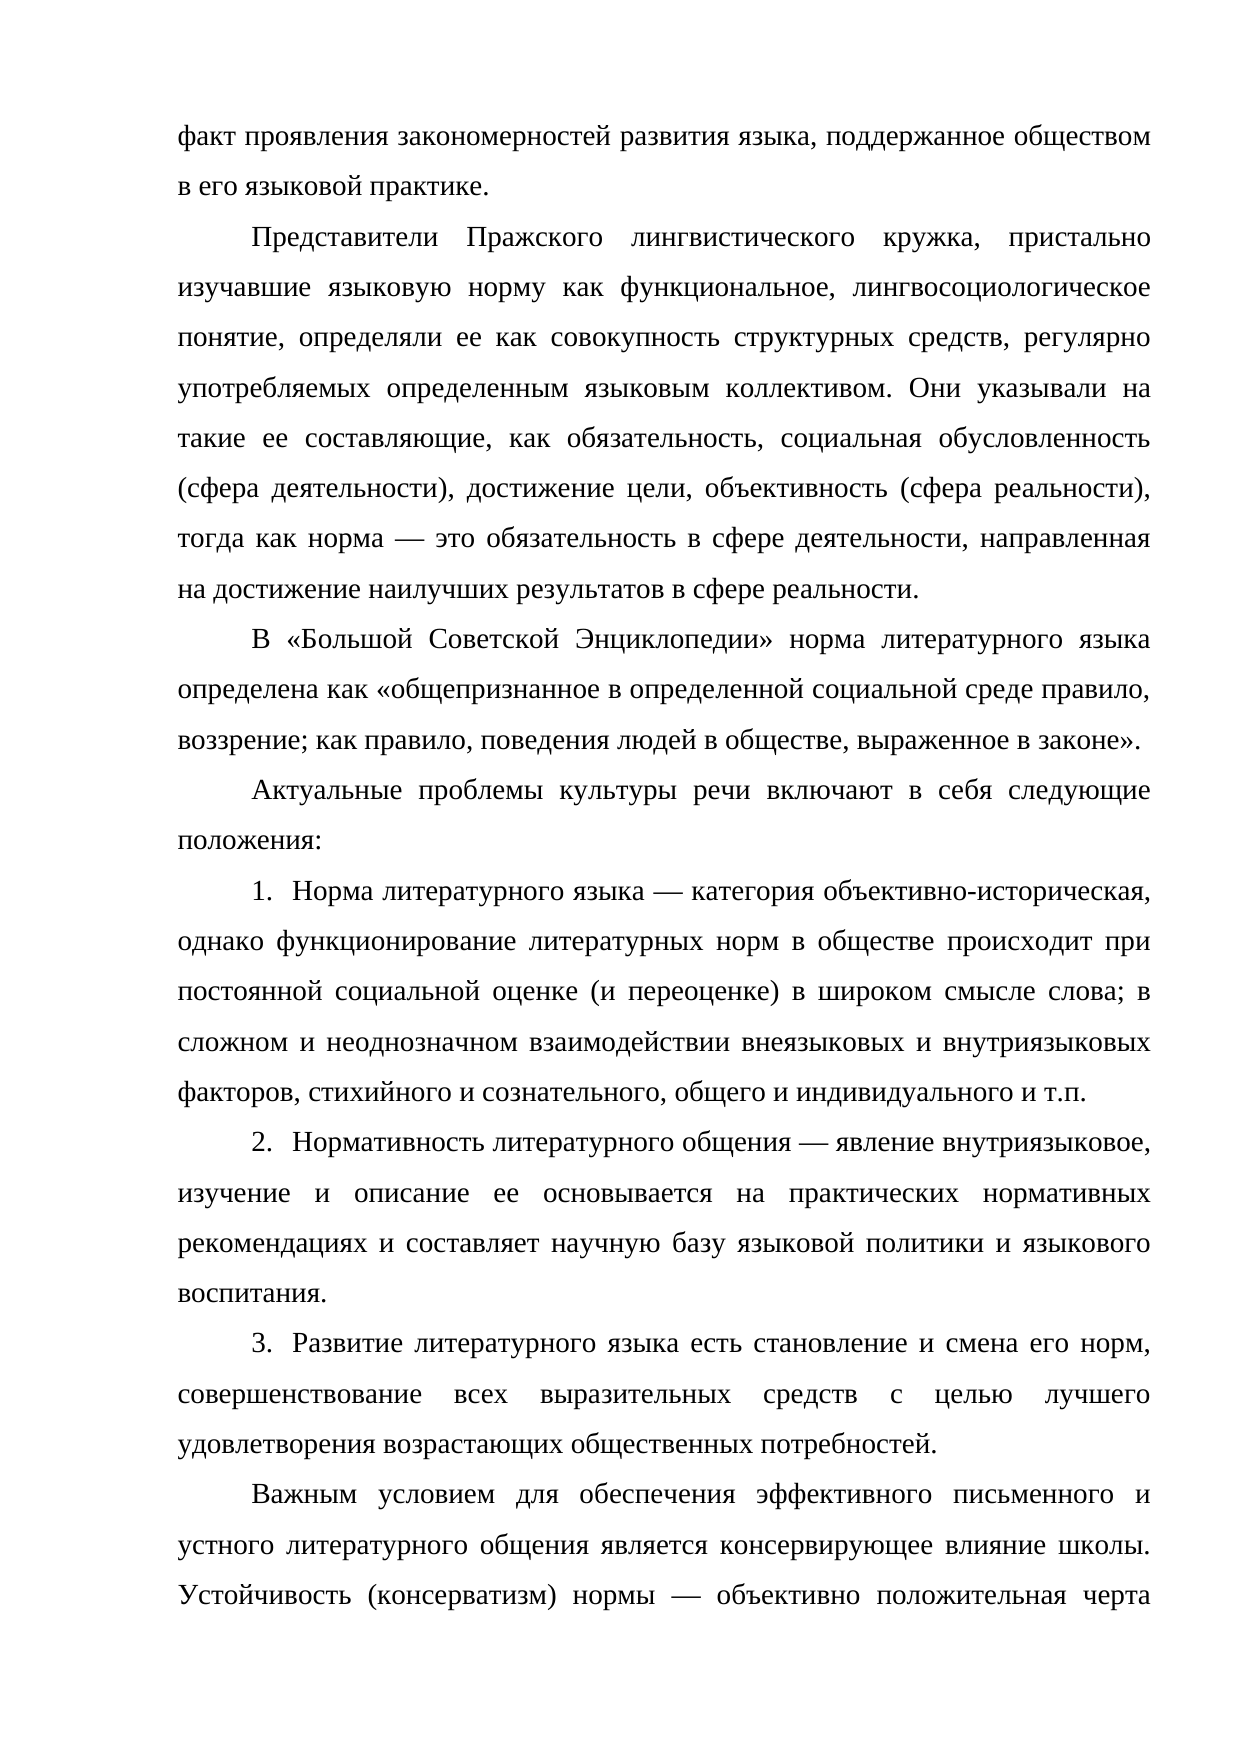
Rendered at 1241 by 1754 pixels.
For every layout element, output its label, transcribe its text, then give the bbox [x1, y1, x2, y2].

text Актуальные проблемы культуры речи включают в себя следующие положения: [177, 772, 1152, 856]
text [177, 118, 1152, 202]
list Развитие литературного языка есть становление и смена его норм, совершенствование всех выразительных средств с целью лучшего удовлетворения возрастающих общественных потребностей. [177, 1326, 1152, 1460]
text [177, 1477, 1152, 1611]
text В «Большой Советской Энциклопедии» норма литературного языка определена как «общепризнанное в определенной социальной среде правило, воззрение; как правило, поведения людей в обществе, выраженное в законе». [177, 621, 1152, 755]
list Нормативность литературного общения — явление внутриязыковое, изучение и описание ее основывается на практических нормативных рекомендациях и составляет научную базу языковой политики и языкового воспитания. [177, 1124, 1152, 1309]
text Представители Пражского лингвистического кружка, пристально изучавшие языковую норму как функциональное, лингвосоциологическое понятие, определяли ее как совокупность структурных средств, регулярно употребляемых определенным языковым коллективом. Они указывали на такие ее составляющие, как обязательность, социальная обусловленность (сфера деятельности), достижение цели, объективность (сфера реальности), тогда как норма — это обязательность в сфере деятельности, направленная на достижение наилучших результатов в сфере реальности. [177, 219, 1152, 604]
list Норма литературного языка — категория объективно-историческая, однако функционирование литературных норм в обществе происходит при постоянной социальной оценке (и переоценке) в широком смысле слова; в сложном и неоднозначном взаимодействии внеязыковых и внутриязыковых факторов, стихийного и сознательного, общего и индивидуального и т.п. [177, 873, 1152, 1108]
